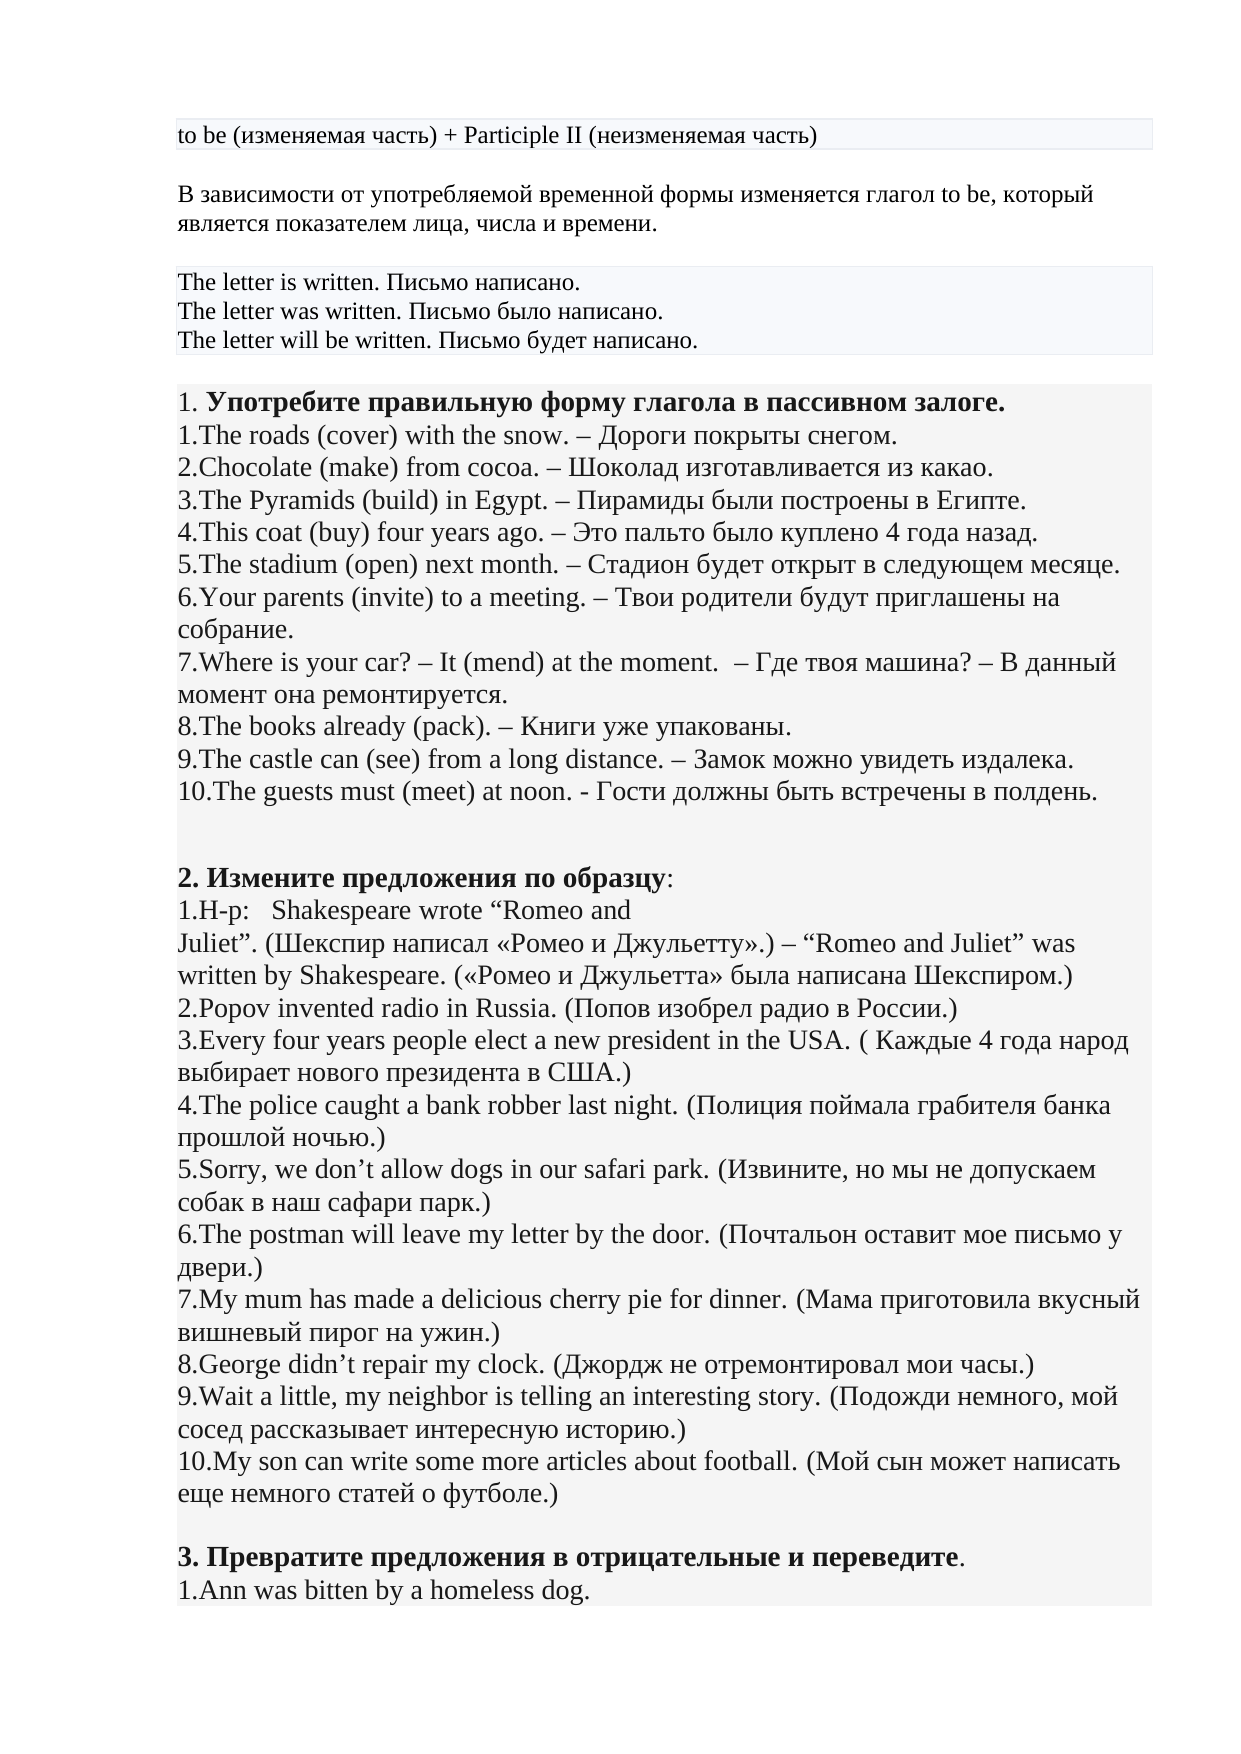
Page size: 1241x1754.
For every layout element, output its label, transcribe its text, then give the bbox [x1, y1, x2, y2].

text 10.The guests must (meet) at noon. - Гости должны быть встречены в полдень. [177, 774, 1152, 807]
text 4.This coat (buy) four years ago. – Это пальто было куплено 4 года назад. [177, 515, 1152, 547]
text to be (изменяемая часть) + Participle II (неизменяемая часть) [177, 120, 1152, 148]
text 7.My mum has made a delicious cherry pie for dinner. (Мама приготовила вкусный вишневый пирог на ужин.) [177, 1282, 1152, 1347]
text В зависимости от употребляемой временной формы изменяется глагол to be, который является показателем лица, числа и времени. [177, 179, 1152, 237]
text The letter is written. Письмо написано. The letter was written. Письмо было написано. The letter will be written. Письмо будет написано. [177, 267, 1152, 354]
text 5.The stadium (open) next month. – Стадион будет открыт в следующем месяце. [177, 547, 1152, 580]
text 10.My son can write some more articles about football. (Мой сын может написать еще немного статей о футболе.) [177, 1444, 1152, 1539]
text 7.Where is your car? – It (mend) at the moment. – Где твоя машина? – В данный момент она ремонтируется. [177, 645, 1152, 709]
text 3.Every four years people elect a new president in the USA. ( Каждые 4 года народ выбирает нового президента в США.) [177, 1023, 1152, 1088]
text 9.The castle can (see) from a long distance. – Замок можно увидеть издалека. [177, 742, 1152, 774]
text 1.Ann was bitten by a homeless dog. [177, 1573, 1152, 1606]
text 6.The postman will leave my letter by the door. (Почтальон оставит мое письмо у двери.) [177, 1217, 1152, 1282]
text 5.Sorry, we don’t allow dogs in our safari park. (Извините, но мы не допускаем собак в наш сафари парк.) [177, 1153, 1152, 1217]
text 8.The books already (pack). – Книги уже упакованы. [177, 709, 1152, 742]
text 1.Н-р: Shakespeare wrote “Romeo and Juliet”. (Шекспир написал «Ромео и Джульетту».) – “Romeo and Juliet” was written by Shakespeare. («Ромео и Джульетта» была написана Шекспиром.) [177, 893, 1152, 991]
text 1.The roads (cover) with the snow. – Дороги покрыты снегом. [177, 418, 1152, 450]
text 3. Превратите предложения в отрицательные и переведите. [177, 1539, 1152, 1573]
text 2.Popov invented radio in Russia. (Попов изобрел радио в России.) [177, 991, 1152, 1023]
text 8.George didn’t repair my clock. (Джордж не отремонтировал мои часы.) [177, 1347, 1152, 1379]
text 2. Измените предложения по образцу: [177, 860, 1152, 893]
text 6.Your parents (invite) to a meeting. – Твои родители будут приглашены на собрание. [177, 580, 1152, 645]
text 4.The police caught a bank robber last night. (Полиция поймала грабителя банка прошлой ночью.) [177, 1088, 1152, 1153]
text 2.Chocolate (make) from cocoa. – Шоколад изготавливается из какао. [177, 450, 1152, 483]
text 9.Wait a little, my neighbor is telling an interesting story. (Подожди немного, мой сосед рассказывает интересную историю.) [177, 1379, 1152, 1444]
text 3.The Pyramids (build) in Egypt. – Пирамиды были построены в Египте. [177, 483, 1152, 515]
text 1. Употребите правильную форму глагола в пассивном залоге. [177, 384, 1152, 418]
